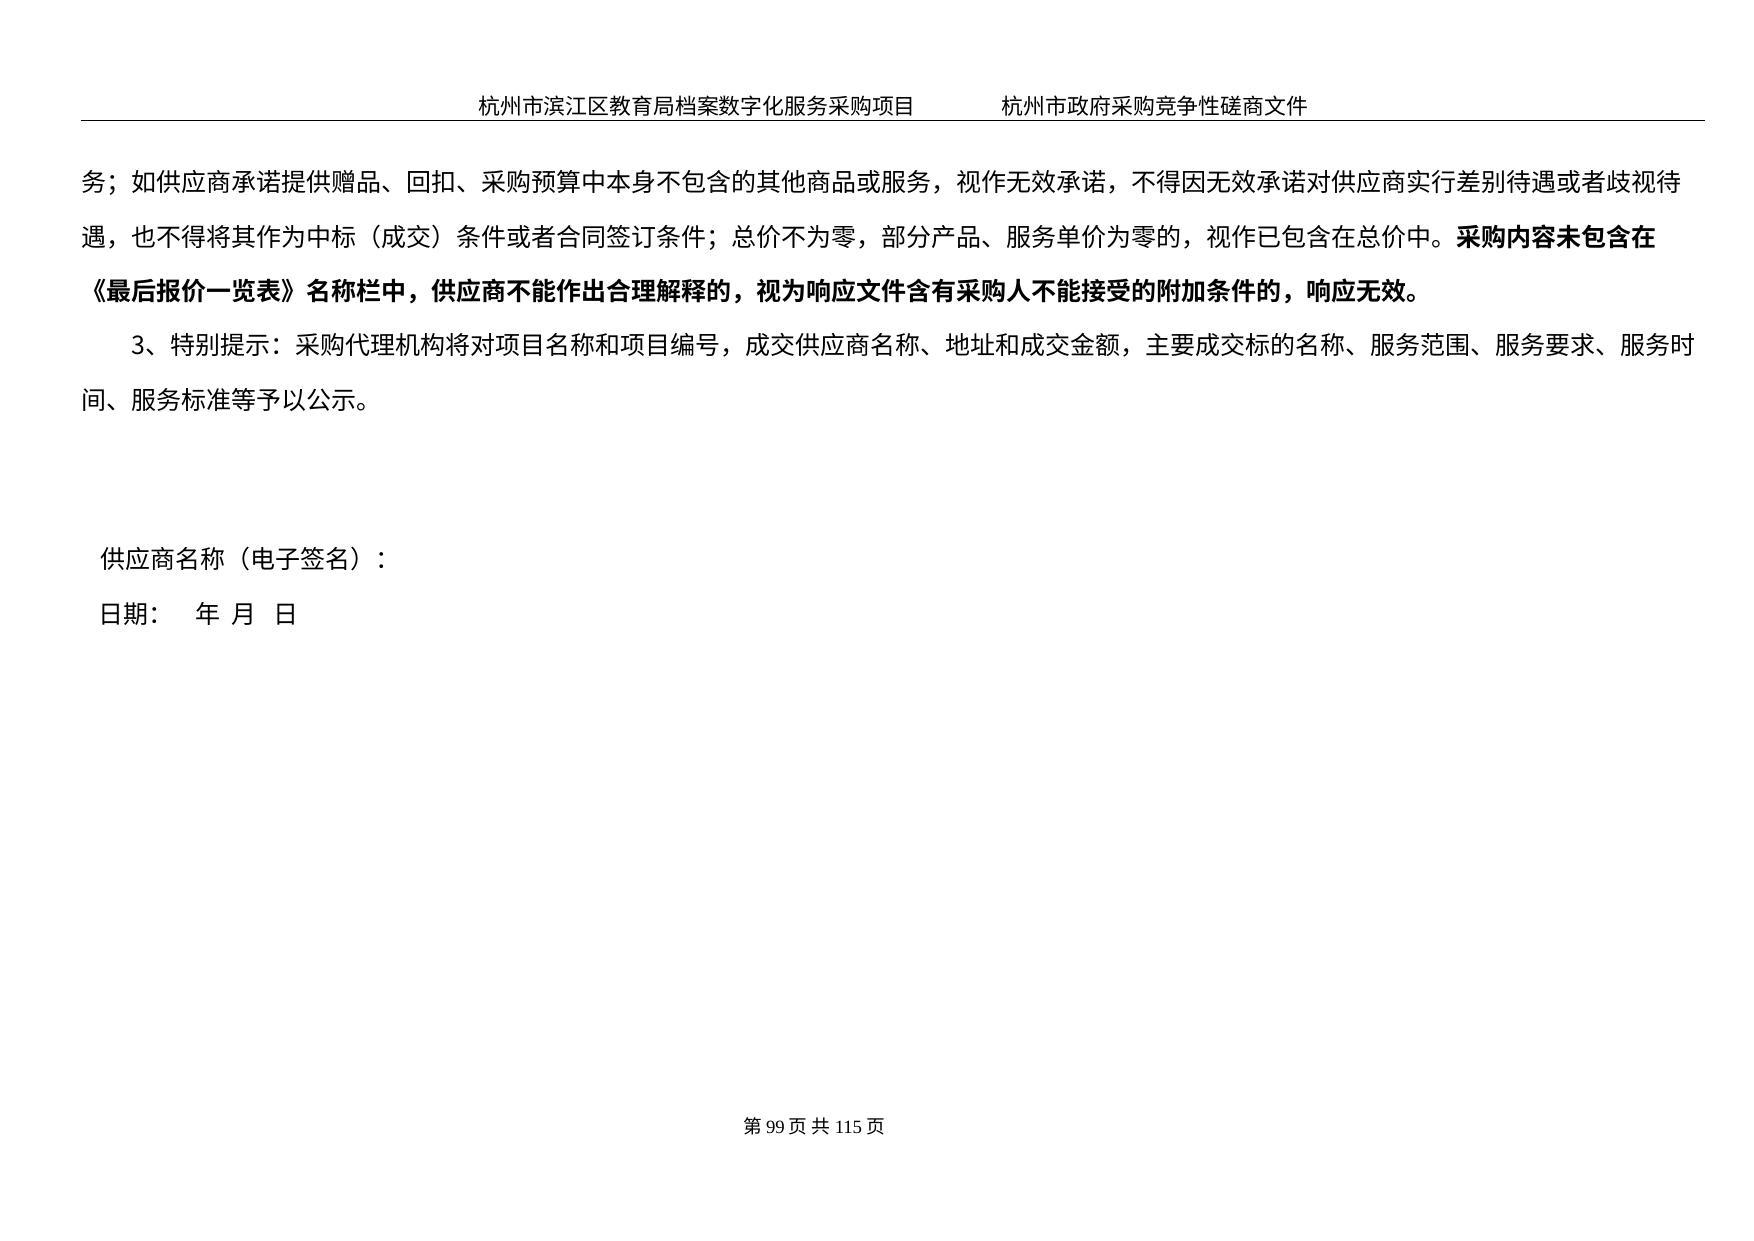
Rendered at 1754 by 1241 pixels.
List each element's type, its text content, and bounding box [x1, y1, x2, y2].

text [81, 163, 1705, 308]
text 3、特别提示：采购代理机构将对项目名称和项目编号，成交供应商名称、地址和成交金额，主要成交标的名称、服务范围、服务要求、服务时间、服务标准等予以公示。 [81, 326, 1705, 416]
text 日期： 年 月 日 [81, 594, 1705, 631]
text 供应商名称（电子签名）： [81, 540, 1754, 576]
